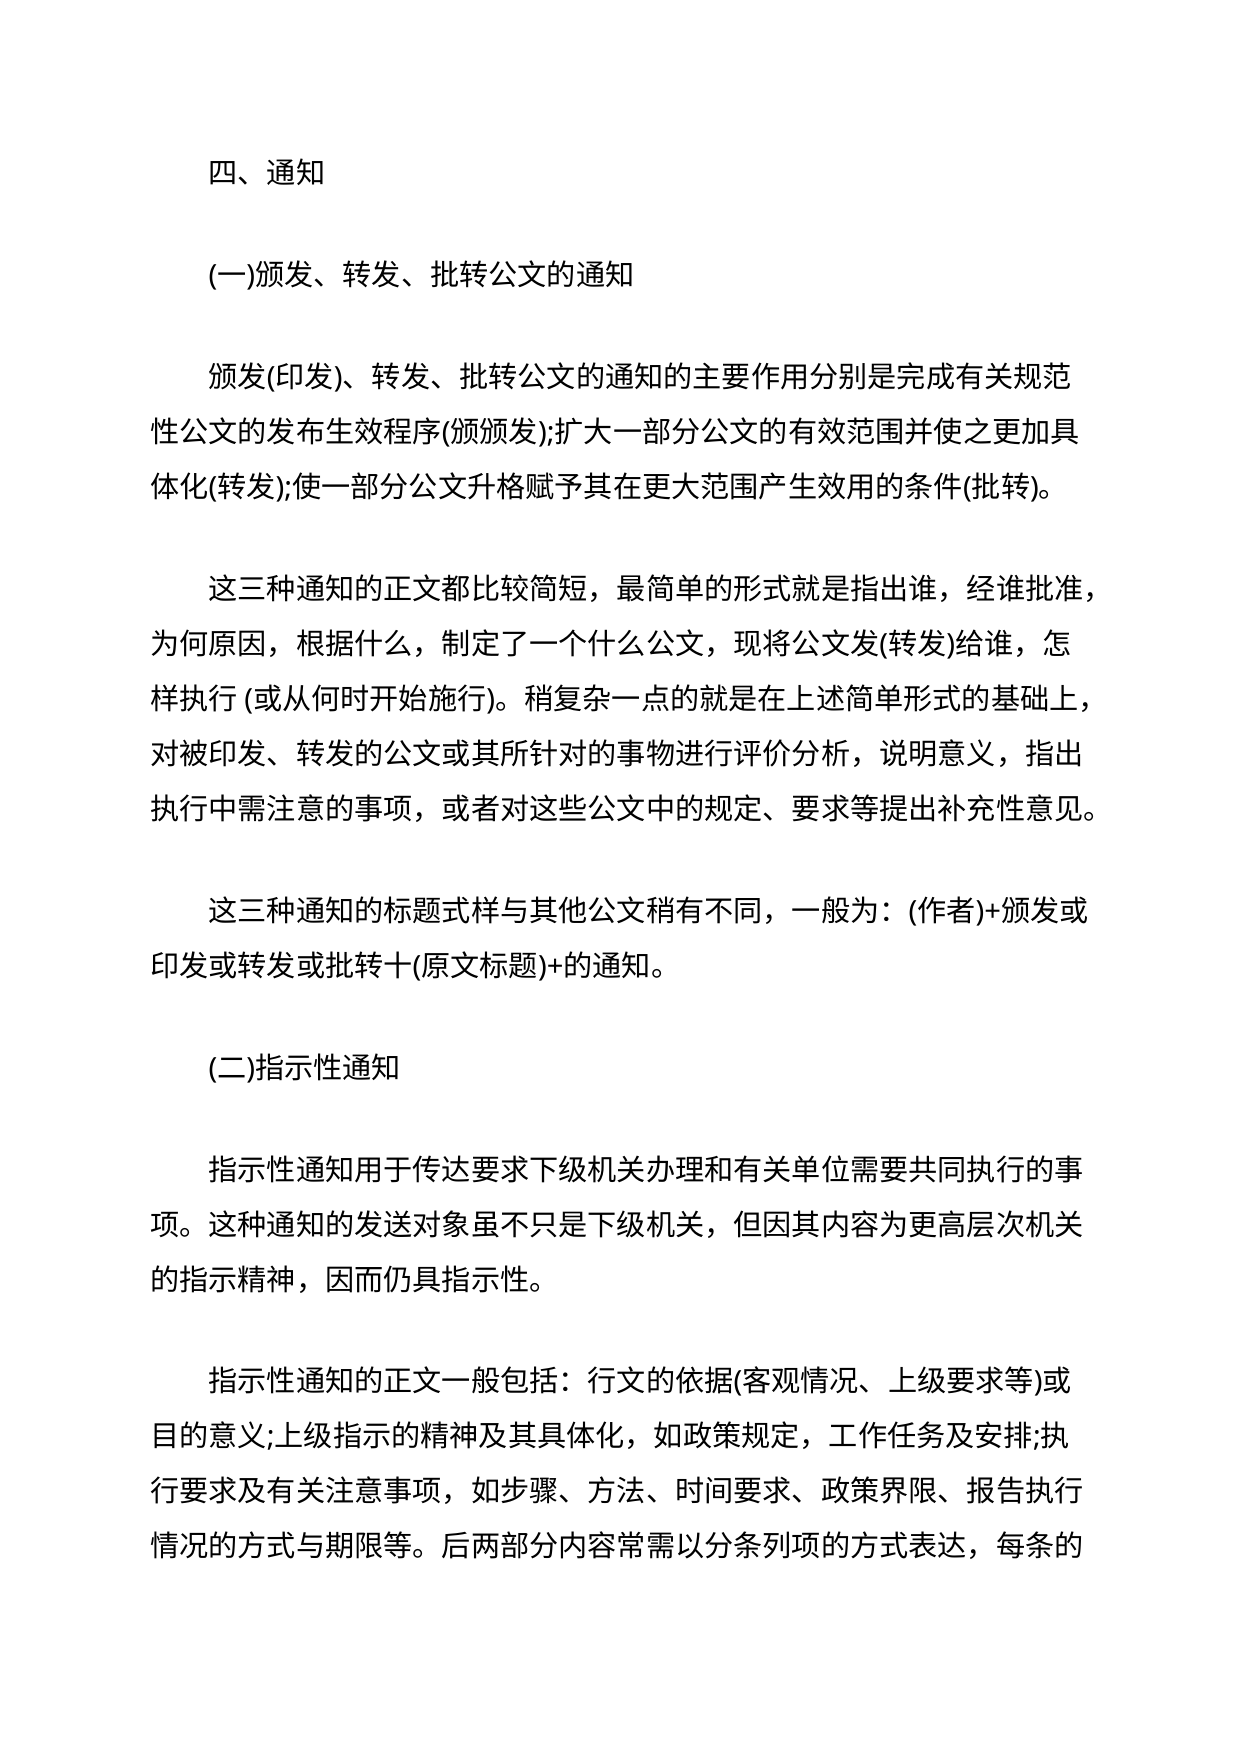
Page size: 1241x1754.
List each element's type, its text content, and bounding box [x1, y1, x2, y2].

text 这三种通知的正文都比较简短，最简单的形式就是指出谁，经谁批准，为何原因，根据什么，制定了一个什么公文，现将公文发(转发)给谁，怎样执行 (或从何时开始施行)。稍复杂一点的就是在上述简单形式的基础上，对被印发、转发的公文或其所针对的事物进行评价分析，说明意义，指出执行中需注意的事项，或者对这些公文中的规定、要求等提出补充性意见。 [150, 566, 1090, 828]
text 指示性通知用于传达要求下级机关办理和有关单位需要共同执行的事项。这种通知的发送对象虽不只是下级机关，但因其内容为更高层次机关的指示精神，因而仍具指示性。 [150, 1146, 1090, 1298]
text (二)指示性通知 [150, 1044, 1090, 1087]
text 这三种通知的标题式样与其他公文稍有不同，一般为：(作者)+颁发或印发或转发或批转十(原文标题)+的通知。 [150, 887, 1090, 985]
text 颁发(印发)、转发、批转公文的通知的主要作用分别是完成有关规范性公文的发布生效程序(颁颁发);扩大一部分公文的有效范围并使之更加具体化(转发);使一部分公文升格赋予其在更大范围产生效用的条件(批转)。 [150, 354, 1090, 506]
text 四、通知 [150, 150, 1090, 192]
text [150, 1358, 1090, 1565]
text (一)颁发、转发、批转公文的通知 [150, 252, 1090, 294]
